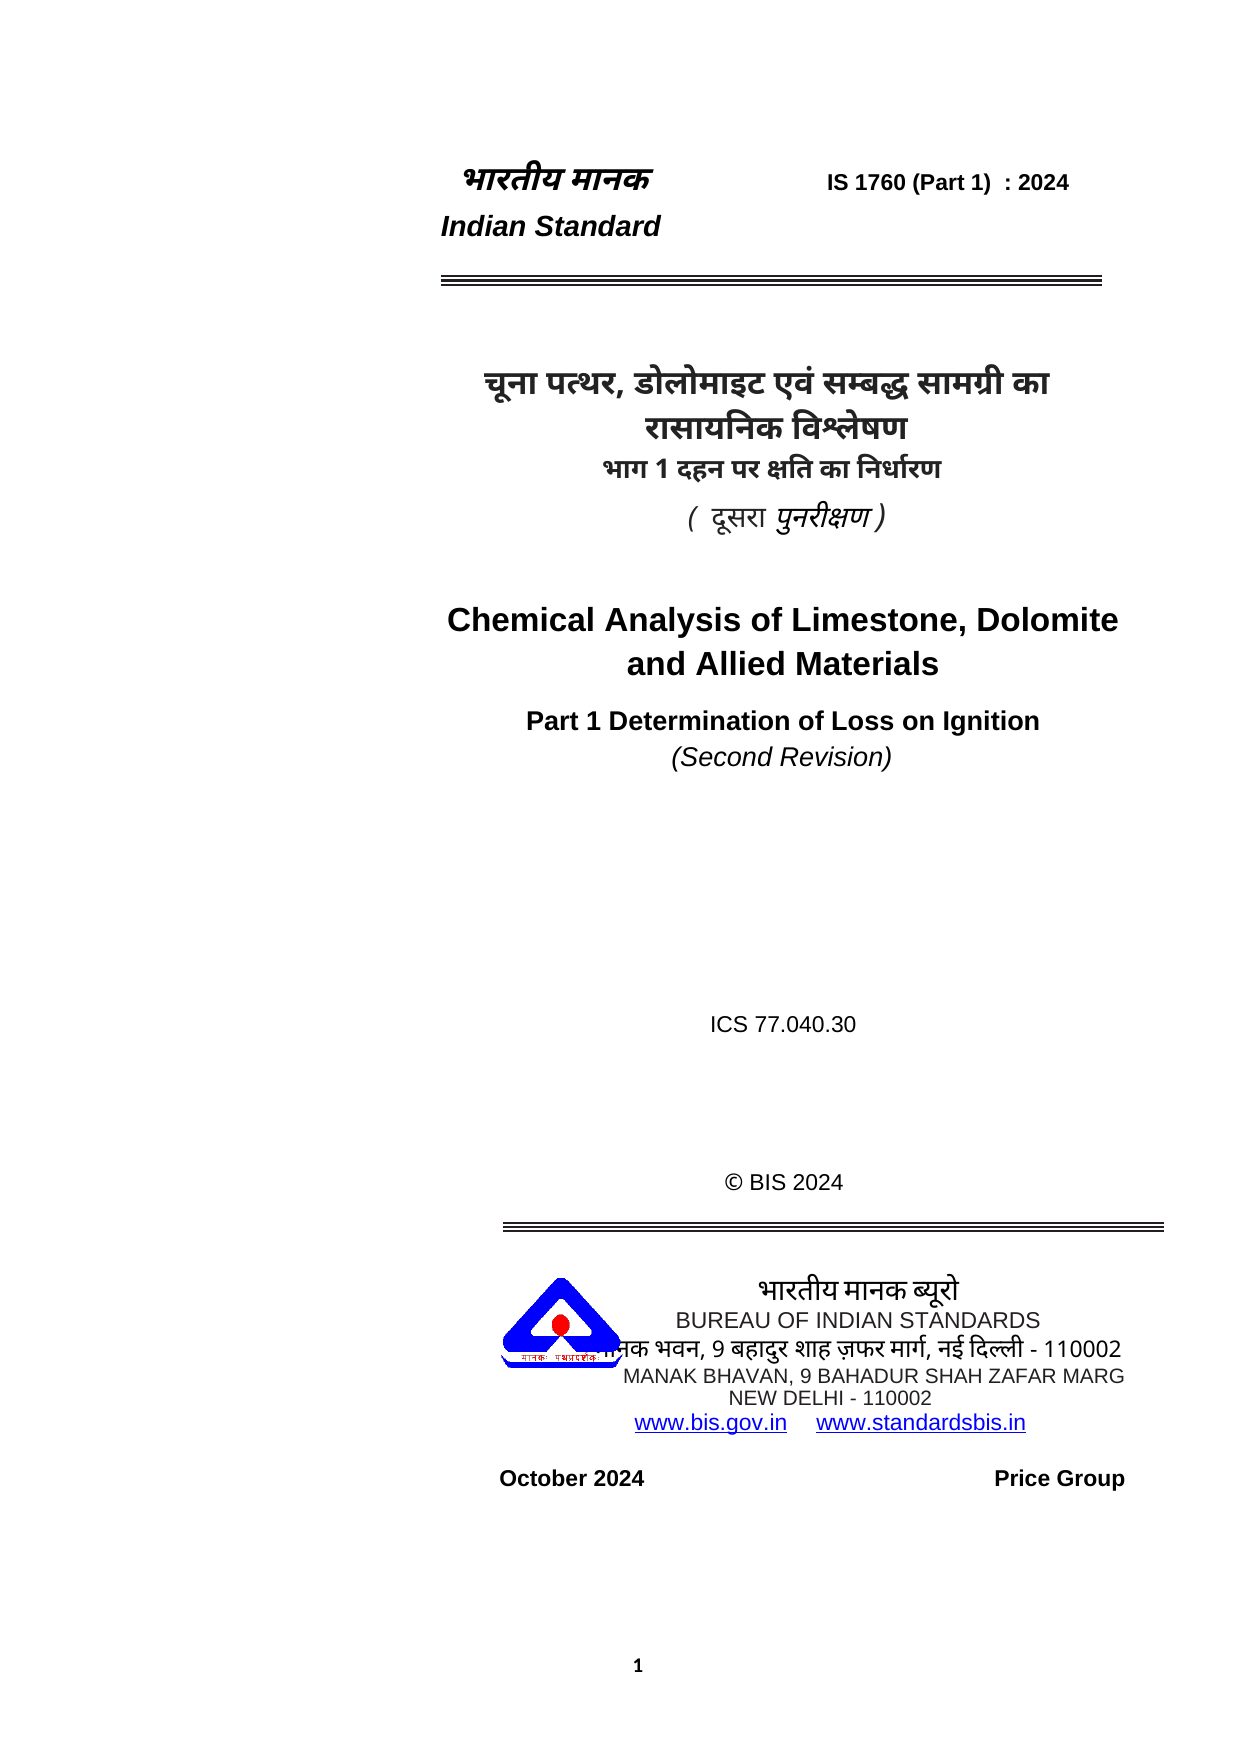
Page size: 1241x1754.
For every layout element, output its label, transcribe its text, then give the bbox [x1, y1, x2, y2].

text NEW DELHI - 110002 [591, 1388, 1070, 1410]
text October 2024 Price Group [401, 1465, 1125, 1492]
text Chemical Analysis of Limestone, Dolomite and Allied Materials [441, 600, 1125, 683]
text भाग 1 दहन पर क्षति का निर्धारण [150, 449, 1125, 486]
text MANAK BHAVAN, 9 BAHADUR SHAH ZAFAR MARG [625, 1364, 1125, 1388]
text (Second Revision) [441, 741, 1125, 772]
text www.bis.gov.in www.standardsbis.in [591, 1410, 1070, 1435]
text ( दूसरा पुनरीक्षण ) [441, 492, 1125, 538]
text भारतीय मानक ब्यूरो [591, 1270, 1125, 1309]
text BUREAU OF INDIAN STANDARDS [625, 1309, 1125, 1333]
text ICS 77.040.30 [441, 1011, 1125, 1037]
text चूना पत्थर, डोलोमाइट एवं सम्बद्ध सामग्री का [150, 359, 1125, 404]
text Part 1 Determination of Loss on Ignition [441, 705, 1125, 736]
text © BIS 2024 [441, 1166, 1127, 1197]
text भारतीय मानक IS 1760 (Part 1) : 2024 [150, 155, 1125, 200]
text रासायनिक विश्लेषण [150, 404, 1125, 449]
text मानक भवन, 9 बहादुर शाह ज़फर मार्ग, नई दिल्ली - 110002 [625, 1333, 1125, 1364]
picture [499, 1271, 625, 1396]
text Indian Standard [441, 209, 1125, 243]
